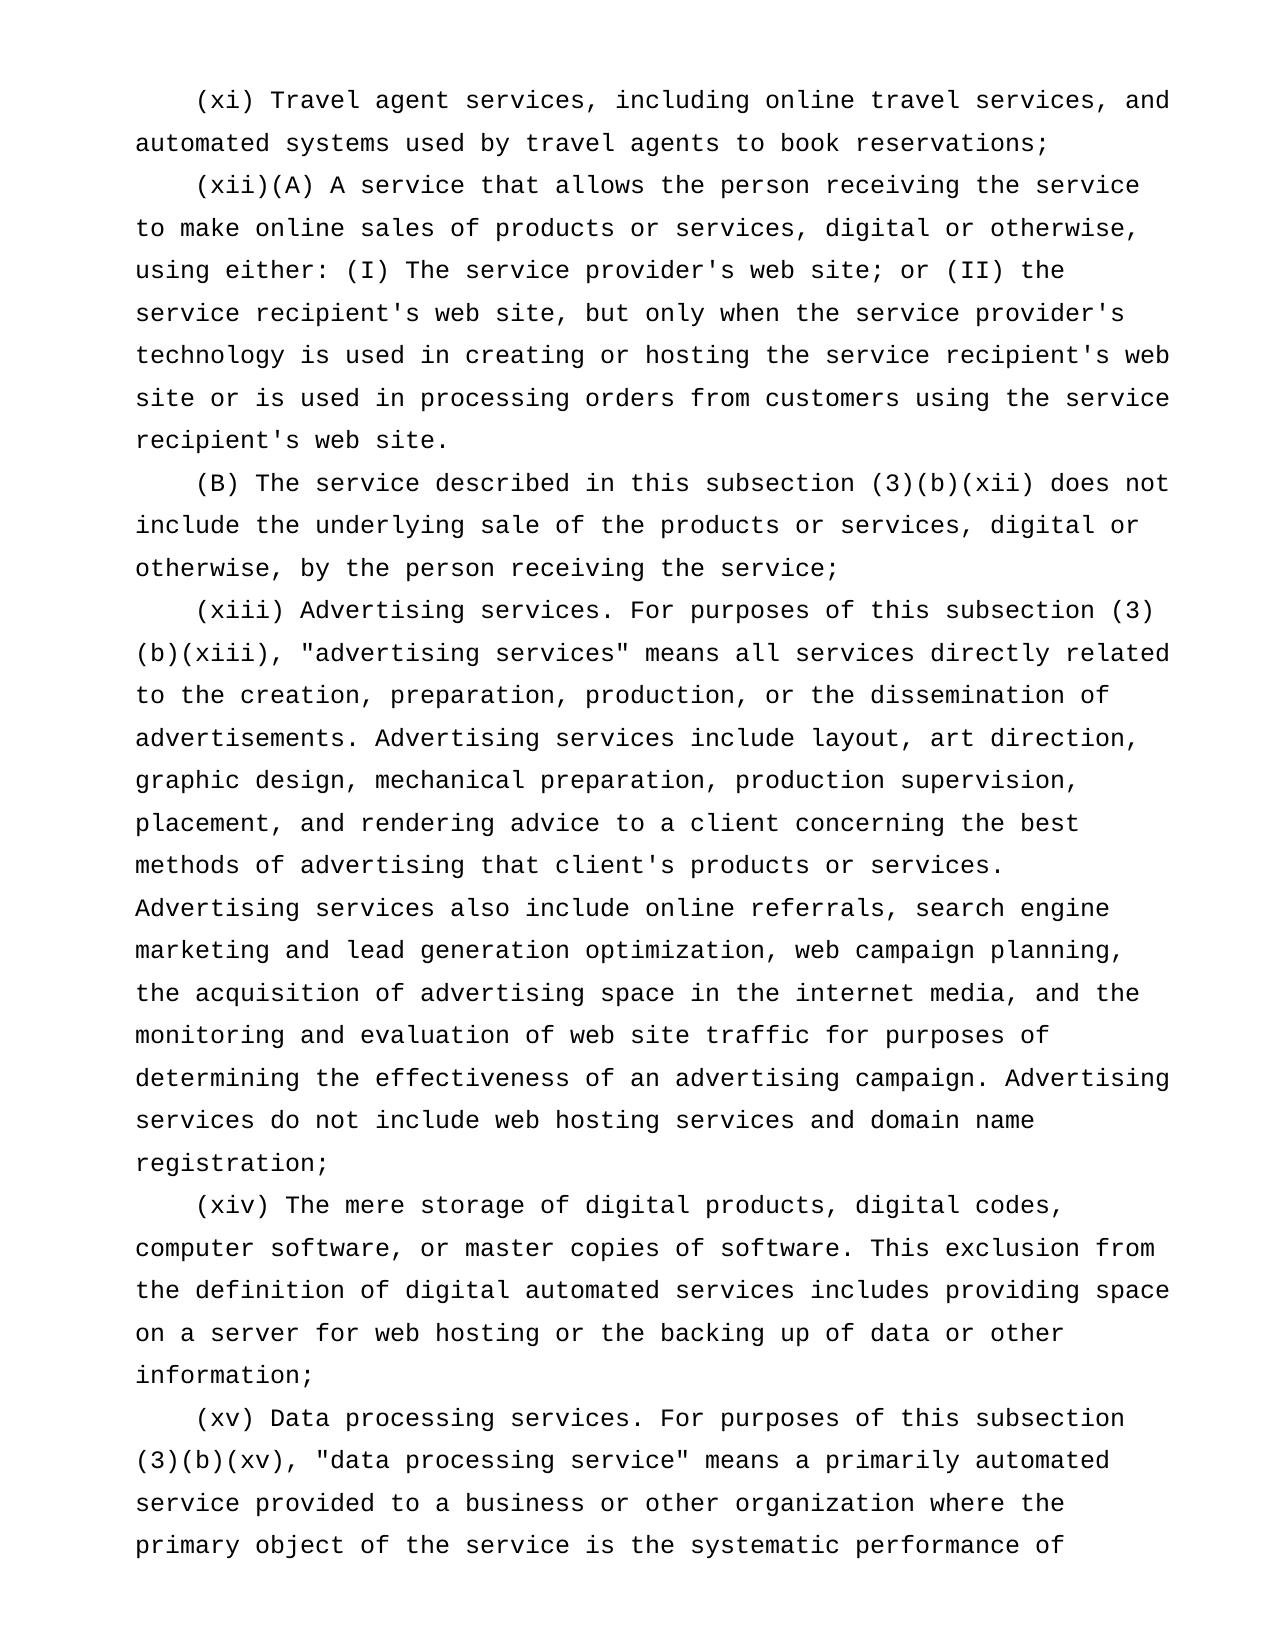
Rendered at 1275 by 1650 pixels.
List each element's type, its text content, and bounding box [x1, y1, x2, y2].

text (xiv) The mere storage of digital products, digital codes, computer software, or master copies of software. This exclusion from the definition of digital automated services includes providing space on a server for web hosting or the backing up of data or other information; [135, 1180, 1170, 1392]
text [135, 1392, 1170, 1562]
text (xi) Travel agent services, including online travel services, and automated systems used by travel agents to book reservations; [135, 75, 1170, 160]
text (xiii) Advertising services. For purposes of this subsection (3)(b)(xiii), "advertising services" means all services directly related to the creation, preparation, production, or the dissemination of advertisements. Advertising services include layout, art direction, graphic design, mechanical preparation, production supervision, placement, and rendering advice to a client concerning the best methods of advertising that client's products or services. Advertising services also include online referrals, search engine marketing and lead generation optimization, web campaign planning, the acquisition of advertising space in the internet media, and the monitoring and evaluation of web site traffic for purposes of determining the effectiveness of an advertising campaign. Advertising services do not include web hosting services and domain name registration; [135, 585, 1170, 1180]
text (B) The service described in this subsection (3)(b)(xii) does not include the underlying sale of the products or services, digital or otherwise, by the person receiving the service; [135, 457, 1170, 585]
text (xii)(A) A service that allows the person receiving the service to make online sales of products or services, digital or otherwise, using either: (I) The service provider's web site; or (II) the service recipient's web site, but only when the service provider's technology is used in creating or hosting the service recipient's web site or is used in processing orders from customers using the service recipient's web site. [135, 160, 1170, 457]
